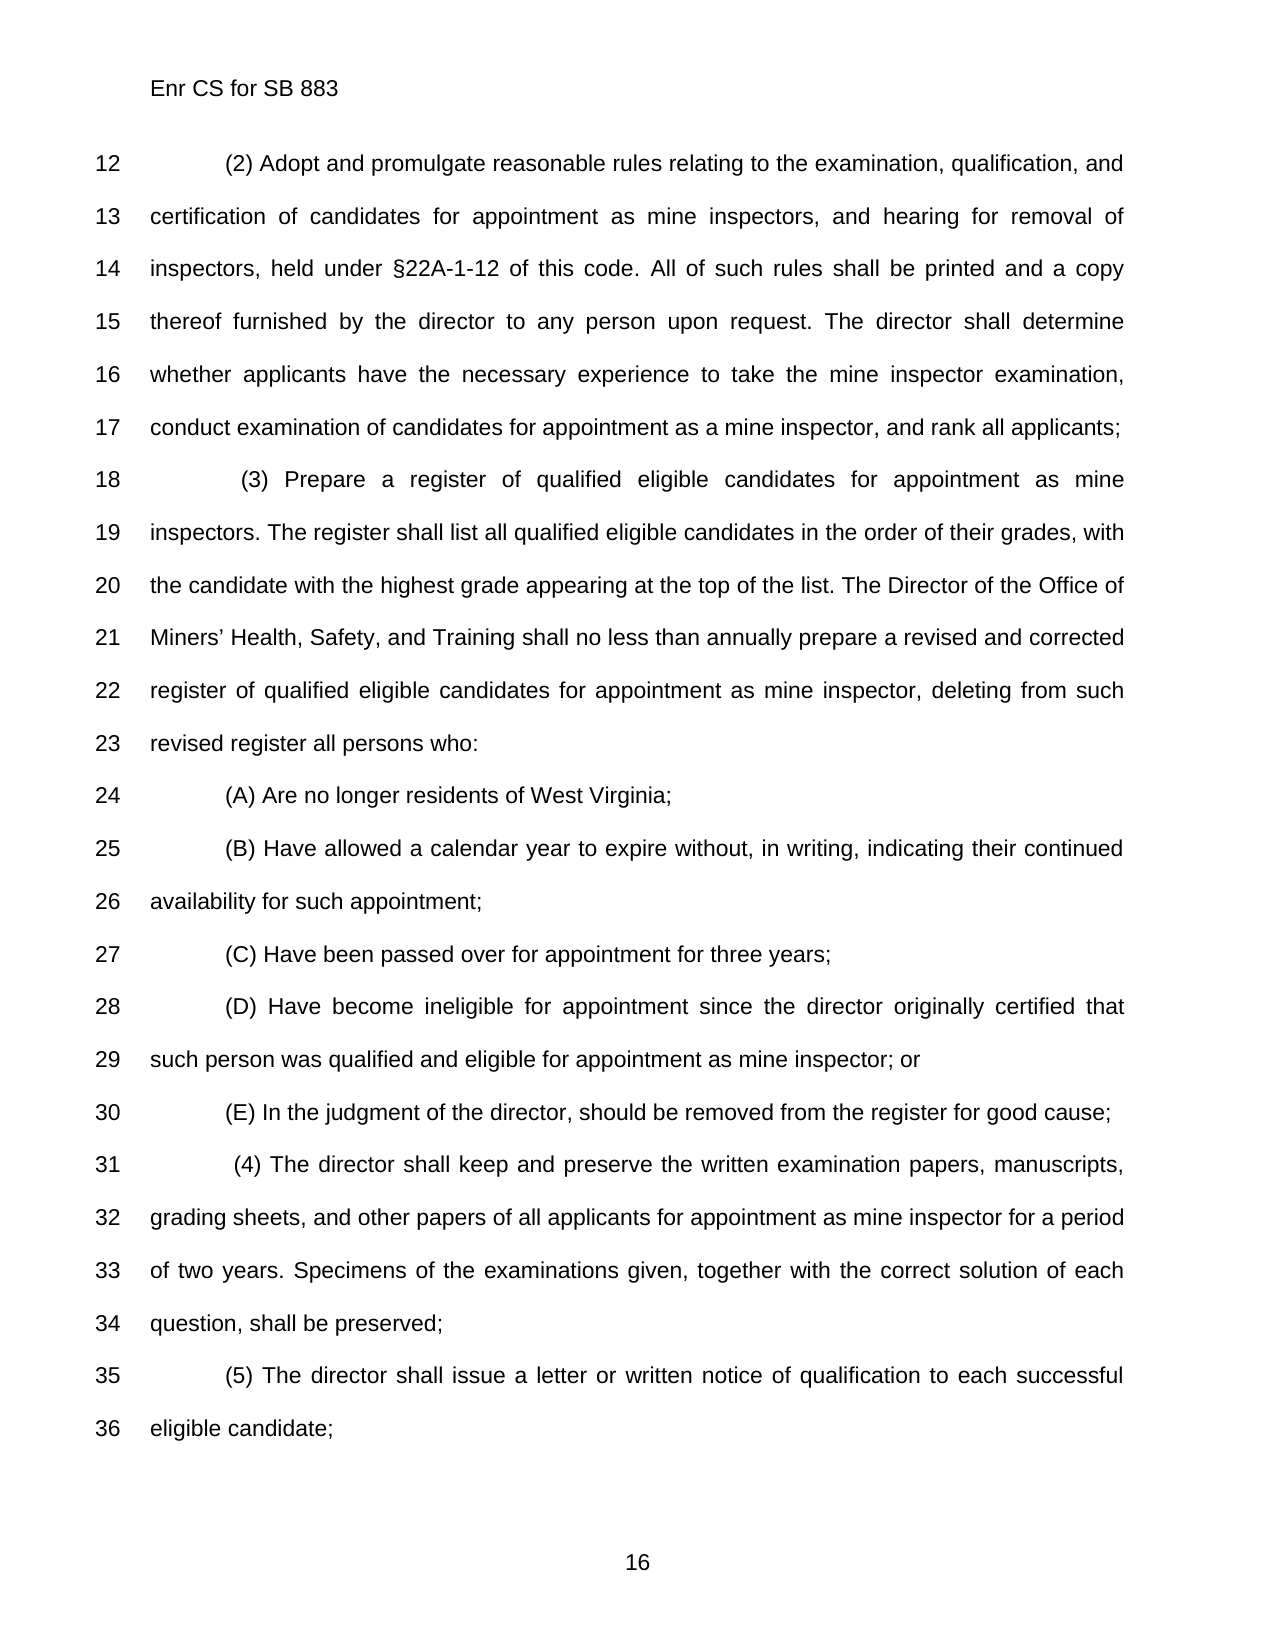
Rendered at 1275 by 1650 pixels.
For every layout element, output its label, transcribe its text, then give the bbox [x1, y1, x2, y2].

text (B) Have allowed a calendar year to expire without, in writing, indicating their continued availability for such appointment; [150, 835, 1125, 914]
text (A) Are no longer residents of West Virginia; [150, 782, 1125, 809]
text (5) The director shall issue a letter or written notice of qualification to each successful eligible candidate; [150, 1362, 1125, 1441]
text (4) The director shall keep and preserve the written examination papers, manuscripts, grading sheets, and other papers of all applicants for appointment as mine inspector for a period of two years. Specimens of the examinations given, together with the correct solution of each question, shall be preserved; [150, 1151, 1125, 1336]
text (2) Adopt and promulgate reasonable rules relating to the examination, qualification, and certification of candidates for appointment as mine inspectors, and hearing for removal of inspectors, held under §22A-1-12 of this code. All of such rules shall be printed and a copy thereof furnished by the director to any person upon request. The director shall determine whether applicants have the necessary experience to take the mine inspector examination, conduct examination of candidates for appointment as a mine inspector, and rank all applicants; [150, 150, 1125, 440]
text (3) Prepare a register of qualified eligible candidates for appointment as mine inspectors. The register shall list all qualified eligible candidates in the order of their grades, with the candidate with the highest grade appearing at the top of the list. The Director of the Office of Miners’ Health, Safety, and Training shall no less than annually prepare a revised and corrected register of qualified eligible candidates for appointment as mine inspector, deleting from such revised register all persons who: [150, 466, 1125, 756]
text (D) Have become ineligible for appointment since the director originally certified that such person was qualified and eligible for appointment as mine inspector; or [150, 993, 1125, 1072]
text (E) In the judgment of the director, should be removed from the register for good cause; [150, 1099, 1125, 1125]
text (C) Have been passed over for appointment for three years; [150, 941, 1125, 967]
